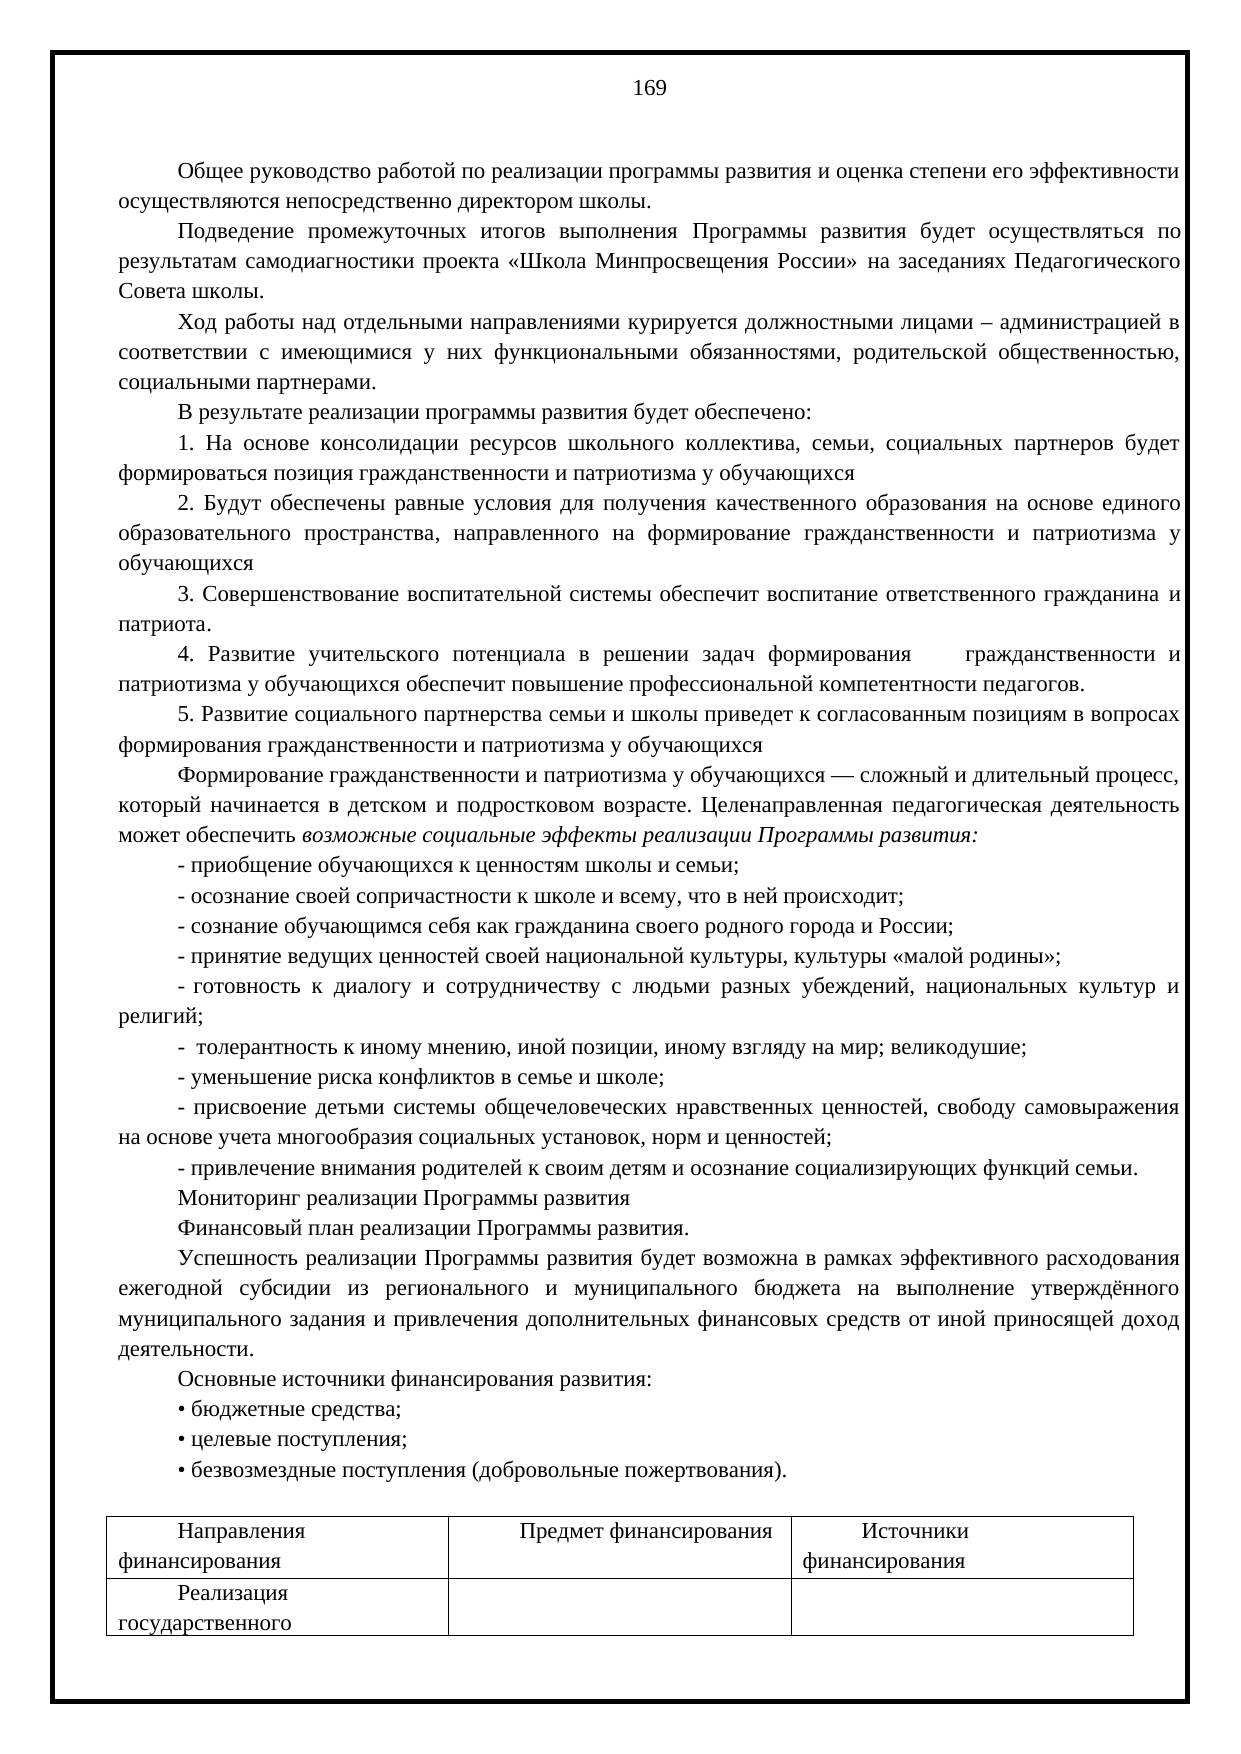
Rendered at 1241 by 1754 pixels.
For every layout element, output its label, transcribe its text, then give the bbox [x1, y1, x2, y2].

text - осознание своей сопричастности к школе и всему, что в ней происходит; [118, 882, 1181, 908]
table_cell [449, 1579, 791, 1635]
text - толерантность к иному мнению, иной позиции, иному взгляду на мир; великодушие; [118, 1033, 1181, 1059]
text В результате реализации программы развития будет обеспечено: [118, 398, 1181, 425]
table_header Источники финансирования [792, 1517, 1133, 1577]
text - уменьшение риска конфликтов в семье и школе; [118, 1063, 1181, 1089]
text Общее руководство работой по реализации программы развития и оценка степени его эффективности осуществляются непосредственно директором школы. [118, 157, 1181, 213]
text Успешность реализации Программы развития будет возможна в рамках эффективного расходования ежегодной субсидии из регионального и муниципального бюджета на выполнение утверждённого муниципального задания и привлечения дополнительных финансовых средств от иной приносящей доход деятельности. [118, 1244, 1181, 1361]
text - приобщение обучающихся к ценностям школы и семьи; [118, 851, 1181, 878]
text 3. Совершенствование воспитательной системы обеспечит воспитание ответственного гражданина и патриота. [118, 579, 1181, 636]
text Основные источники финансирования развития: [118, 1365, 1181, 1391]
table_cell [792, 1579, 1133, 1635]
text Подведение промежуточных итогов выполнения Программы развития будет осуществляться по результатам самодиагностики проекта «Школа Минпросвещения России» на заседаниях Педагогического Совета школы. [118, 217, 1181, 304]
text • бюджетные средства; [118, 1395, 1181, 1422]
text • безвозмездные поступления (добровольные пожертвования). [118, 1456, 1181, 1482]
text 4. Развитие учительского потенциала в решении задач формирования гражданственности и патриотизма у обучающихся обеспечит повышение профессиональной компетентности педагогов. [118, 640, 1181, 697]
text 5. Развитие социального партнерства семьи и школы приведет к согласованным позициям в вопросах формирования гражданственности и патриотизма у обучающихся [118, 700, 1181, 757]
text - готовность к диалогу и сотрудничеству с людьми разных убеждений, национальных культур и религий; [118, 972, 1181, 1029]
table_header Предмет финансирования [449, 1517, 791, 1577]
text Формирование гражданственности и патриотизма у обучающихся — сложный и длительный процесс, который начинается в детском и подростковом возрасте. Целенаправленная педагогическая деятельность может обеспечить возможные социальные эффекты реализации Программы развития: [118, 761, 1181, 848]
text Финансовый план реализации Программы развития. [118, 1214, 1181, 1240]
text • целевые поступления; [118, 1425, 1181, 1452]
text 1. На основе консолидации ресурсов школьного коллектива, семьи, социальных партнеров будет формироваться позиция гражданственности и патриотизма у обучающихся [118, 428, 1181, 485]
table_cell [107, 1579, 448, 1635]
text - присвоение детьми системы общечеловеческих нравственных ценностей, свободу самовыражения на основе учета многообразия социальных установок, норм и ценностей; [118, 1093, 1181, 1150]
text - сознание обучающимся себя как гражданина своего родного города и России; [118, 912, 1181, 938]
text - принятие ведущих ценностей своей национальной культуры, культуры «малой родины»; [118, 942, 1181, 968]
text 2. Будут обеспечены равные условия для получения качественного образования на основе единого образовательного пространства, направленного на формирование гражданственности и патриотизма у обучающихся [118, 489, 1181, 576]
table_header Направления финансирования [107, 1517, 448, 1577]
text Мониторинг реализации Программы развития [118, 1184, 1181, 1210]
text Ход работы над отдельными направлениями курируется должностными лицами – администрацией в соответствии с имеющимися у них функциональными обязанностями, родительской общественностью, социальными партнерами. [118, 308, 1181, 394]
text - привлечение внимания родителей к своим детям и осознание социализирующих функций семьи. [118, 1153, 1181, 1180]
